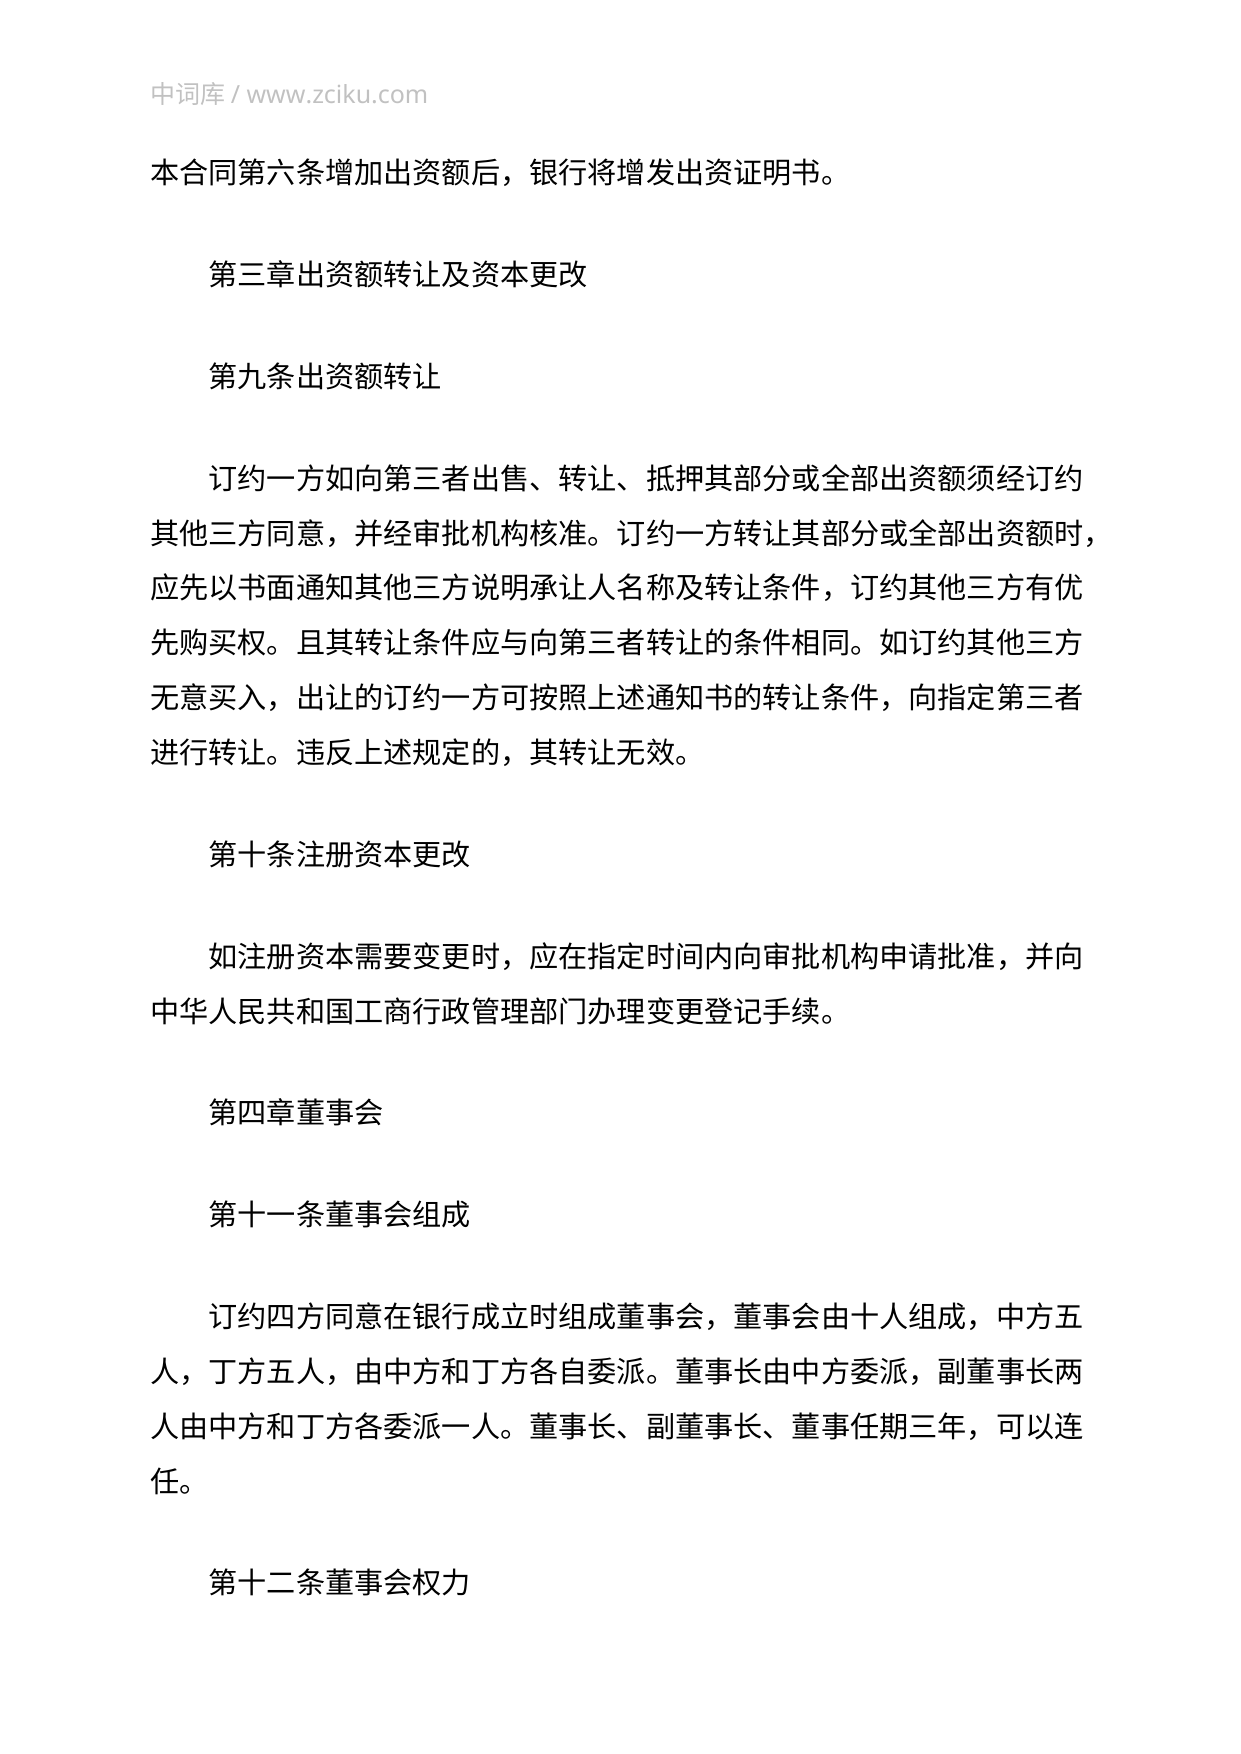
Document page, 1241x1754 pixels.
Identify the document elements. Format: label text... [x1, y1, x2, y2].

text 第十条注册资本更改 [150, 832, 1090, 874]
text 如注册资本需要变更时，应在指定时间内向审批机构申请批准，并向中华人民共和国工商行政管理部门办理变更登记手续。 [150, 933, 1090, 1031]
text 第十二条董事会权力 [150, 1560, 1090, 1602]
text 第三章出资额转让及资本更改 [150, 252, 1090, 294]
text 订约一方如向第三者出售、转让、抵押其部分或全部出资额须经订约其他三方同意，并经审批机构核准。订约一方转让其部分或全部出资额时，应先以书面通知其他三方说明承让人名称及转让条件，订约其他三方有优先购买权。且其转让条件应与向第三者转让的条件相同。如订约其他三方无意买入，出让的订约一方可按照上述通知书的转让条件，向指定第三者进行转让。违反上述规定的，其转让无效。 [150, 455, 1090, 772]
text 第十一条董事会组成 [150, 1192, 1090, 1234]
text 订约四方同意在银行成立时组成董事会，董事会由十人组成，中方五人，丁方五人，由中方和丁方各自委派。董事长由中方委派，副董事长两人由中方和丁方各委派一人。董事长、副董事长、董事任期三年，可以连任。 [150, 1293, 1090, 1501]
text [150, 150, 1090, 192]
text 第四章董事会 [150, 1090, 1090, 1132]
text 第九条出资额转让 [150, 353, 1090, 396]
